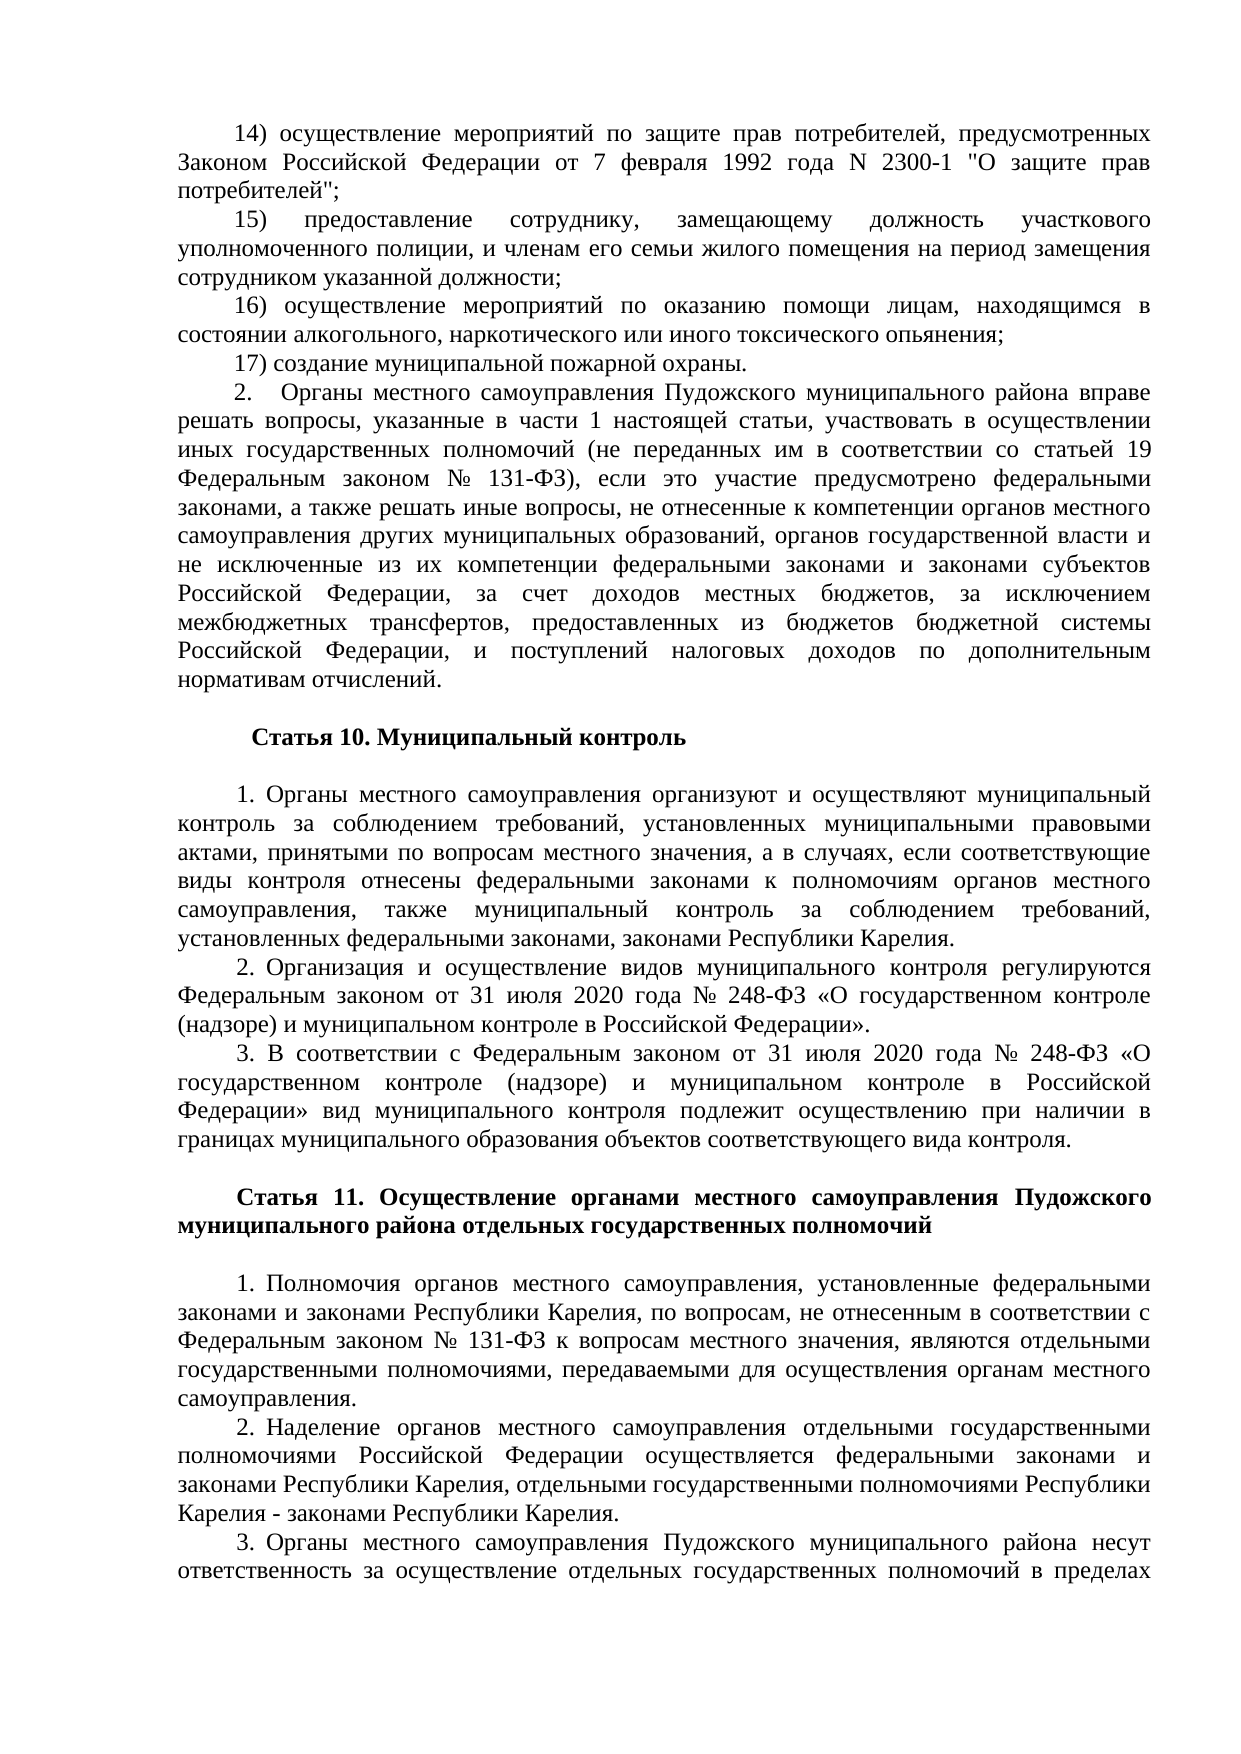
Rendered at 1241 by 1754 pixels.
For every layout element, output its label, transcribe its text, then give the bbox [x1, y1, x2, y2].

text 1. Полномочия органов местного самоуправления, установленные федеральными законами и законами Республики Карелия, по вопросам, не отнесенным в соответствии с Федеральным законом № 131-ФЗ к вопросам местного значения, являются отдельными государственными полномочиями, передаваемыми для осуществления органам местного самоуправления. [177, 1268, 1152, 1412]
text 14) осуществление мероприятий по защите прав потребителей, предусмотренных Законом Российской Федерации от 7 февраля 1992 года N 2300-1 "О защите прав потребителей"; [177, 118, 1152, 204]
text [177, 1527, 1152, 1584]
text 17) создание муниципальной пожарной охраны. [177, 348, 1152, 377]
text 1. Органы местного самоуправления организуют и осуществляют муниципальный контроль за соблюдением требований, установленных муниципальными правовыми актами, принятыми по вопросам местного значения, а в случаях, если соответствующие виды контроля отнесены федеральными законами к полномочиям органов местного самоуправления, также муниципальный контроль за соблюдением требований, установленных федеральными законами, законами Республики Карелия. [177, 779, 1152, 952]
text Статья 11. Осуществление органами местного самоуправления Пудожского муниципального района отдельных государственных полномочий [177, 1182, 1152, 1239]
text 16) осуществление мероприятий по оказанию помощи лицам, находящимся в состоянии алкогольного, наркотического или иного токсического опьянения; [177, 291, 1152, 348]
text Статья 10. Муниципальный контроль [177, 722, 1152, 751]
text 2. Наделение органов местного самоуправления отдельными государственными полномочиями Российской Федерации осуществляется федеральными законами и законами Республики Карелия, отдельными государственными полномочиями Республики Карелия - законами Республики Карелия. [177, 1412, 1152, 1527]
text 2. Организация и осуществление видов муниципального контроля регулируются Федеральным законом от 31 июля 2020 года № 248-ФЗ «О государственном контроле (надзоре) и муниципальном контроле в Российской Федерации». [177, 952, 1152, 1038]
text 2. Органы местного самоуправления Пудожского муниципального района вправе решать вопросы, указанные в части 1 настоящей статьи, участвовать в осуществлении иных государственных полномочий (не переданных им в соответствии со статьей 19 Федеральным законом № 131-ФЗ), если это участие предусмотрено федеральными законами, а также решать иные вопросы, не отнесенные к компетенции органов местного самоуправления других муниципальных образований, органов государственной власти и не исключенные из их компетенции федеральными законами и законами субъектов Российской Федерации, за счет доходов местных бюджетов, за исключением межбюджетных трансфертов, предоставленных из бюджетов бюджетной системы Российской Федерации, и поступлений налоговых доходов по дополнительным нормативам отчислений. [177, 377, 1152, 693]
text 3. В соответствии с Федеральным законом от 31 июля 2020 года № 248-ФЗ «О государственном контроле (надзоре) и муниципальном контроле в Российской Федерации» вид муниципального контроля подлежит осуществлению при наличии в границах муниципального образования объектов соответствующего вида контроля. [177, 1038, 1152, 1153]
text 15) предоставление сотруднику, замещающему должность участкового уполномоченного полиции, и членам его семьи жилого помещения на период замещения сотрудником указанной должности; [177, 204, 1152, 291]
